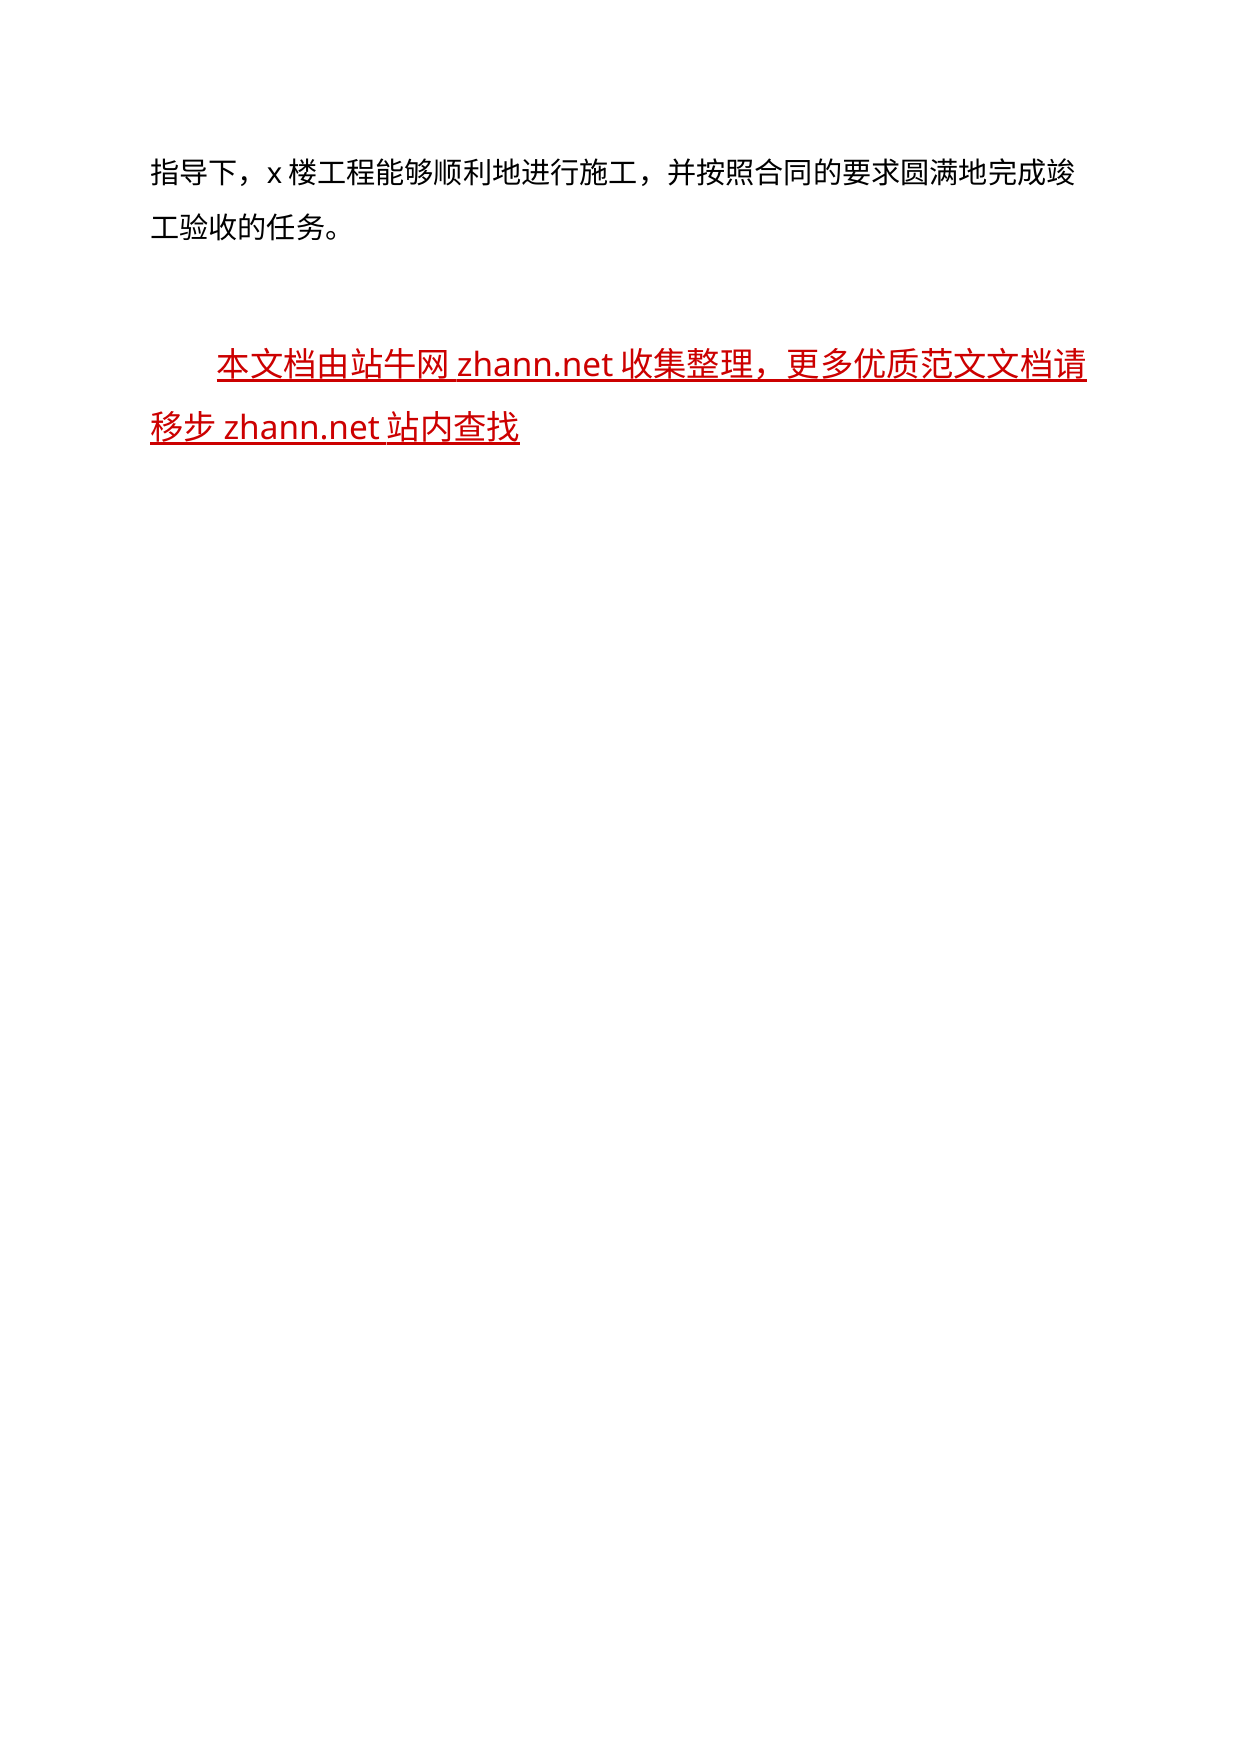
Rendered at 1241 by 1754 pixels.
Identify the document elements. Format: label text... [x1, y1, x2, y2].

text 本文档由站牛网zhann.net收集整理，更多优质范文文档请移步zhann.net站内查找 [150, 338, 1090, 449]
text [150, 150, 1090, 247]
